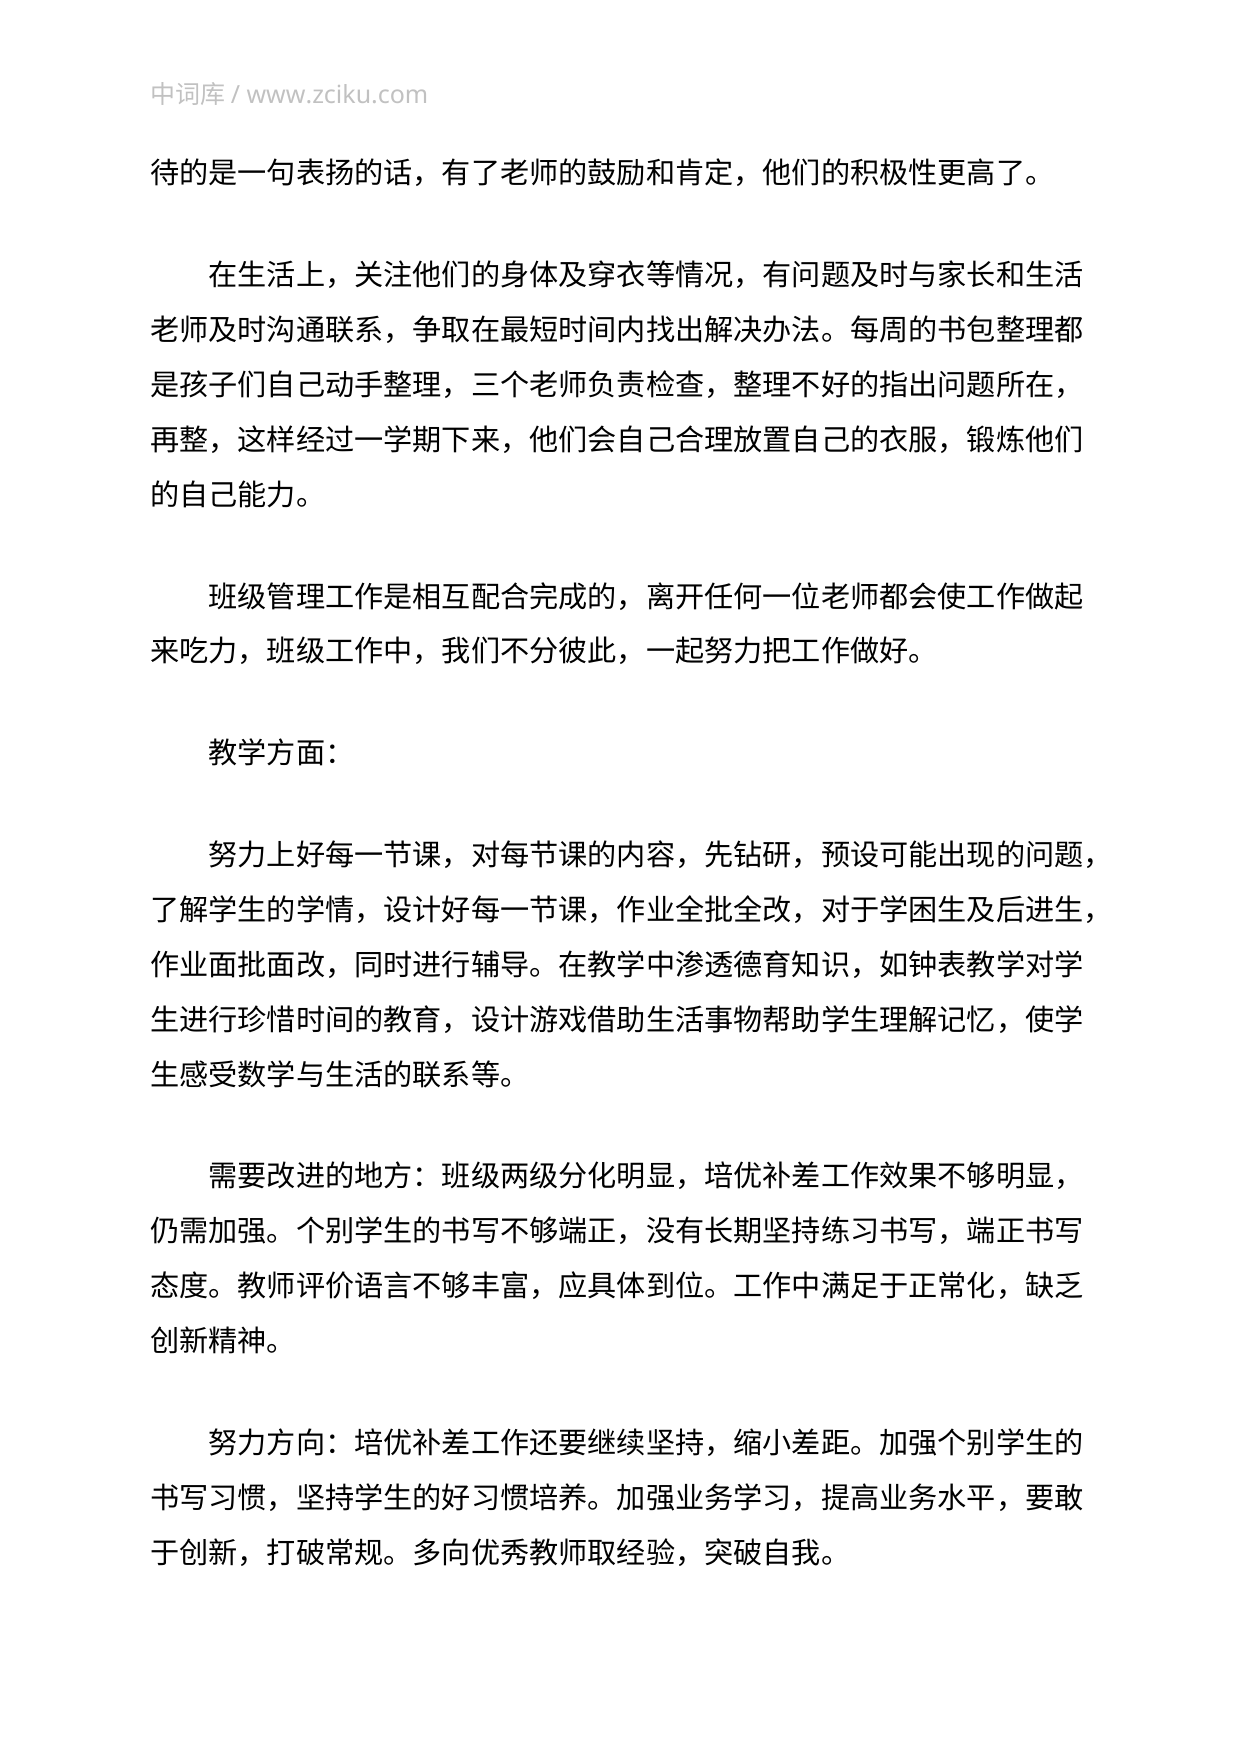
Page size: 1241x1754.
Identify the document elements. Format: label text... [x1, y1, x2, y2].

text 努力上好每一节课，对每节课的内容，先钻研，预设可能出现的问题，了解学生的学情，设计好每一节课，作业全批全改，对于学困生及后进生，作业面批面改，同时进行辅导。在教学中渗透德育知识，如钟表教学对学生进行珍惜时间的教育，设计游戏借助生活事物帮助学生理解记忆，使学生感受数学与生活的联系等。 [150, 832, 1090, 1093]
text 努力方向：培优补差工作还要继续坚持，缩小差距。加强个别学生的书写习惯，坚持学生的好习惯培养。加强业务学习，提高业务水平，要敢于创新，打破常规。多向优秀教师取经验，突破自我。 [150, 1419, 1090, 1571]
text 班级管理工作是相互配合完成的，离开任何一位老师都会使工作做起来吃力，班级工作中，我们不分彼此，一起努力把工作做好。 [150, 573, 1090, 670]
text 教学方面： [150, 730, 1090, 772]
text 在生活上，关注他们的身体及穿衣等情况，有问题及时与家长和生活老师及时沟通联系，争取在最短时间内找出解决办法。每周的书包整理都是孩子们自己动手整理，三个老师负责检查，整理不好的指出问题所在，再整，这样经过一学期下来，他们会自己合理放置自己的衣服，锻炼他们的自己能力。 [150, 252, 1090, 514]
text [150, 150, 1090, 192]
text 需要改进的地方：班级两级分化明显，培优补差工作效果不够明显，仍需加强。个别学生的书写不够端正，没有长期坚持练习书写，端正书写态度。教师评价语言不够丰富，应具体到位。工作中满足于正常化，缺乏创新精神。 [150, 1153, 1090, 1360]
